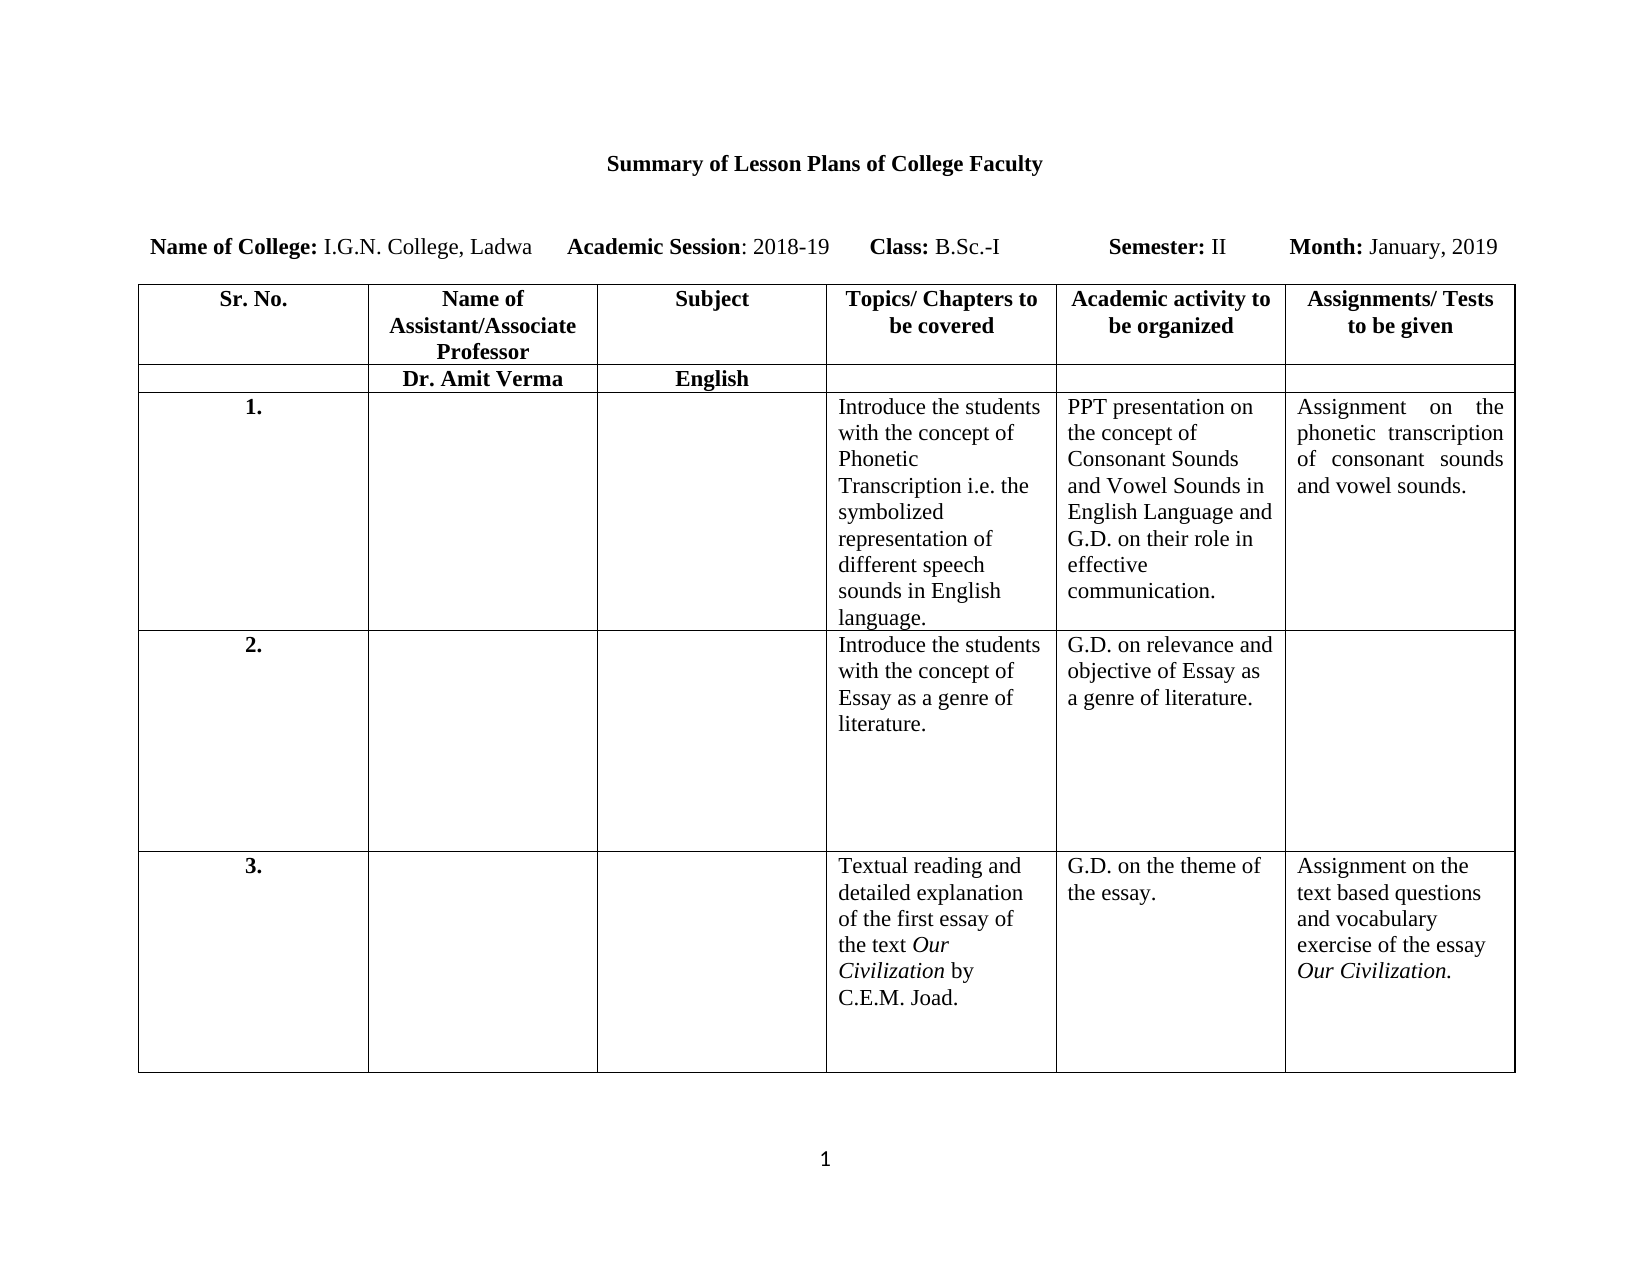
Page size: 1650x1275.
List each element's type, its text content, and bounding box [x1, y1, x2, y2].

table_cell [1286, 365, 1514, 392]
table_cell 3. [139, 852, 368, 1072]
table_cell 1. [139, 393, 368, 630]
table_cell Dr. Amit Verma [369, 365, 597, 392]
table_cell [598, 393, 826, 630]
table_cell [369, 393, 597, 630]
table_header Name of Assistant/Associate Professor [369, 285, 597, 364]
text Name of College: I.G.N. College, Ladwa Academic Session: 2018-19 Class: B.Sc.-I Semester: II Month: January, 2019 [150, 233, 1500, 259]
table_cell [369, 852, 597, 1072]
table_cell G.D. on the theme of the essay. [1057, 852, 1285, 1072]
table_header Sr. No. [139, 285, 368, 364]
table_cell Introduce the students with the concept of Phonetic Transcription i.e. the symbolized representation of different speech sounds in English language. [827, 393, 1056, 630]
table_cell [598, 631, 826, 851]
table_cell Introduce the students with the concept of Essay as a genre of literature. [827, 631, 1056, 851]
table_cell [369, 631, 597, 851]
table_cell Assignment on the phonetic transcription of consonant sounds and vowel sounds. [1286, 393, 1514, 630]
table_header Academic activity to be organized [1057, 285, 1285, 364]
text Summary of Lesson Plans of College Faculty [150, 150, 1500, 176]
table_cell [1286, 631, 1514, 851]
table_cell [598, 852, 826, 1072]
table_header Topics/ Chapters to be covered [827, 285, 1056, 364]
table_cell English [598, 365, 826, 392]
table_cell Assignment on the text based questions and vocabulary exercise of the essay Our Civilization. [1286, 852, 1514, 1072]
table_cell [827, 365, 1056, 392]
table_cell G.D. on relevance and objective of Essay as a genre of literature. [1057, 631, 1285, 851]
table_cell [1057, 365, 1285, 392]
table_header Assignments/ Tests to be given [1286, 285, 1514, 364]
table_header Subject [598, 285, 826, 364]
table_cell Textual reading and detailed explanation of the first essay of the text Our Civilization by C.E.M. Joad. [827, 852, 1056, 1072]
table_cell 2. [139, 631, 368, 851]
table_cell PPT presentation on the concept of Consonant Sounds and Vowel Sounds in English Language and G.D. on their role in effective communication. [1057, 393, 1285, 630]
table_cell [139, 365, 368, 392]
